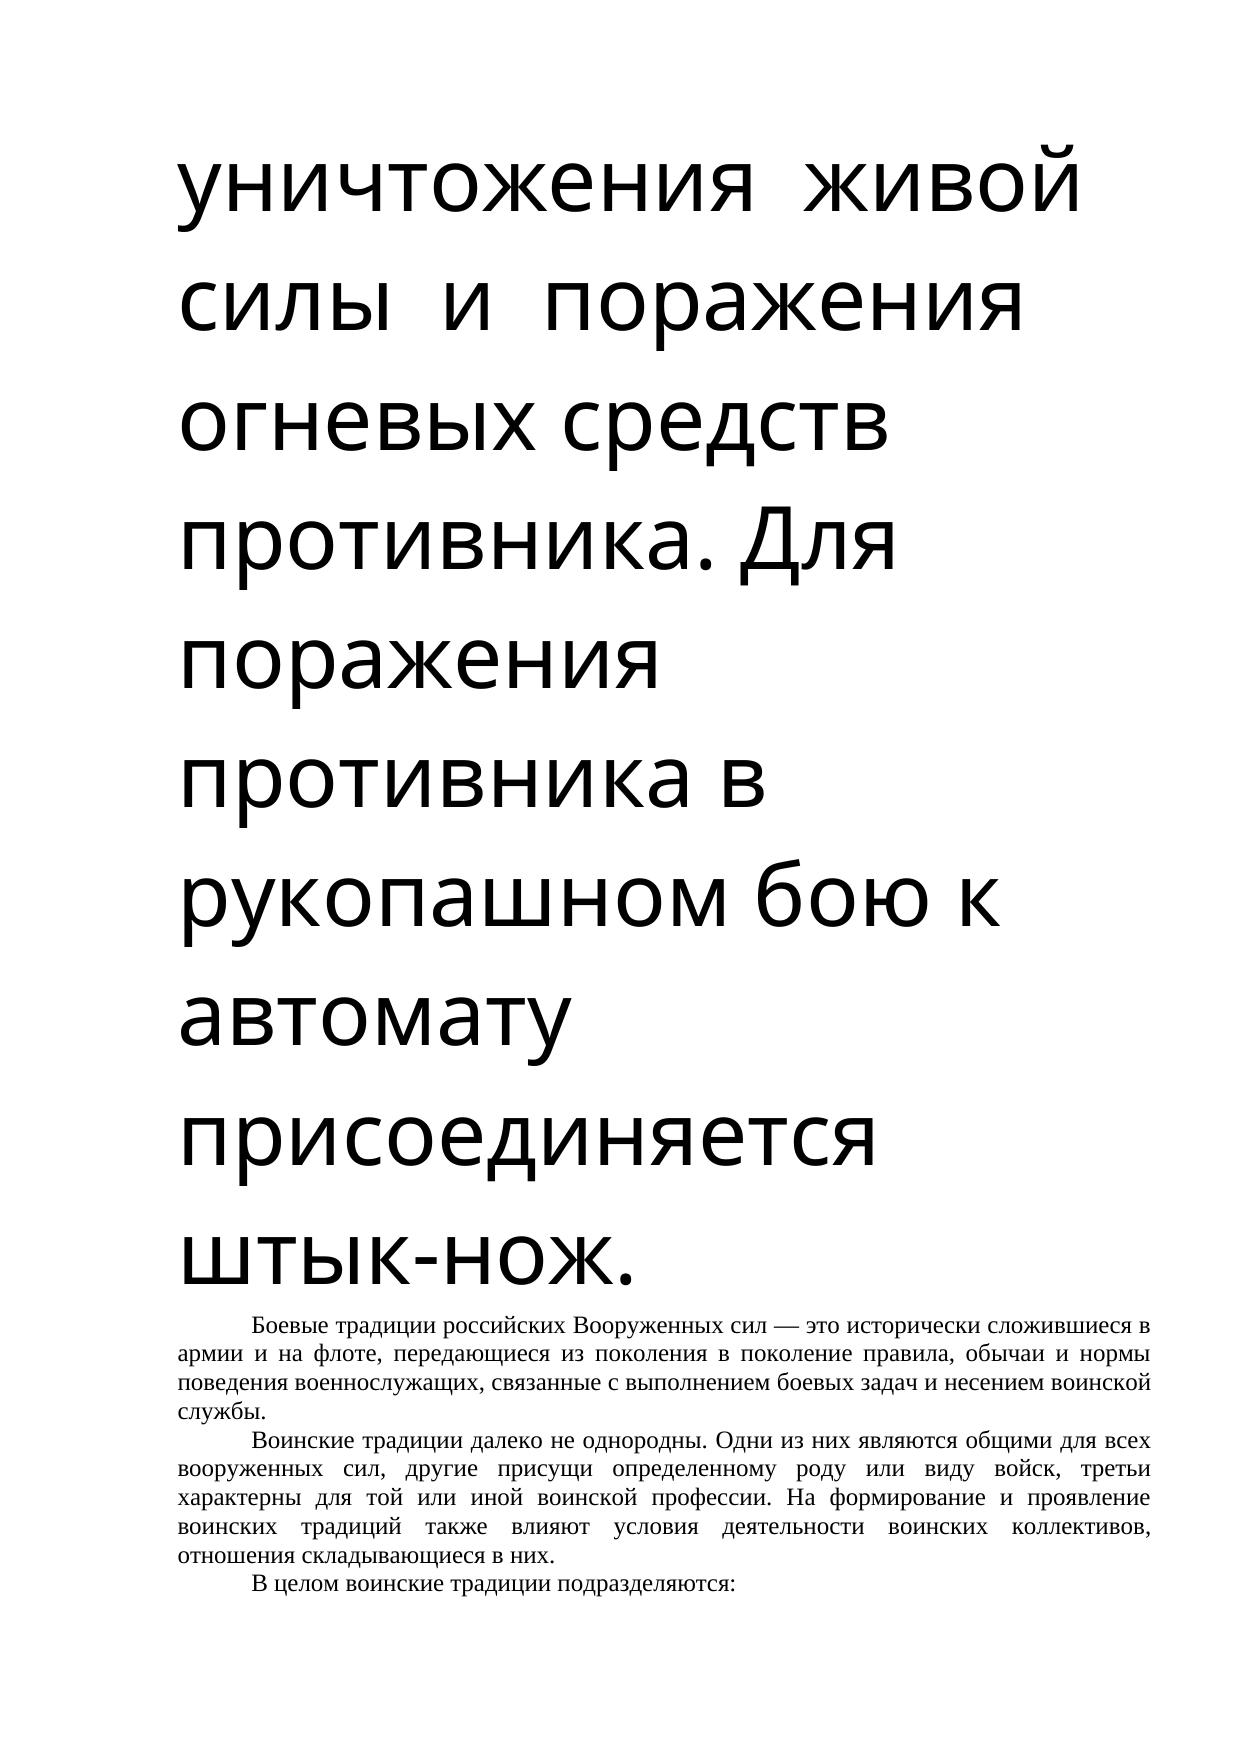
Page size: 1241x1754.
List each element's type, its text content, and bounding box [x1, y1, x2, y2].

text Боевые традиции российских Вооруженных сил — это исторически сложившиеся в армии и на флоте, передающиеся из поколения в поколение правила, обычаи и нормы поведения военнослужащих, связанные с выполнением боевых задач и несением воинской службы. [177, 1310, 1152, 1425]
text автомату присоединяется штык-нож. [177, 952, 1152, 1310]
text В целом воинские традиции подразделяются: [177, 1568, 1152, 1597]
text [177, 118, 1152, 356]
text огневых средств противника. Для поражения противника в рукопашном бою к [177, 356, 1152, 952]
text Воинские традиции далеко не однородны. Одни из них являются общими для всех вооруженных сил, другие присущи определенному роду или виду войск, третьи характерны для той или иной воинской профессии. На формирование и проявление воинских традиций также влияют условия деятельности воинских коллективов, отношения складывающиеся в них. [177, 1425, 1152, 1568]
